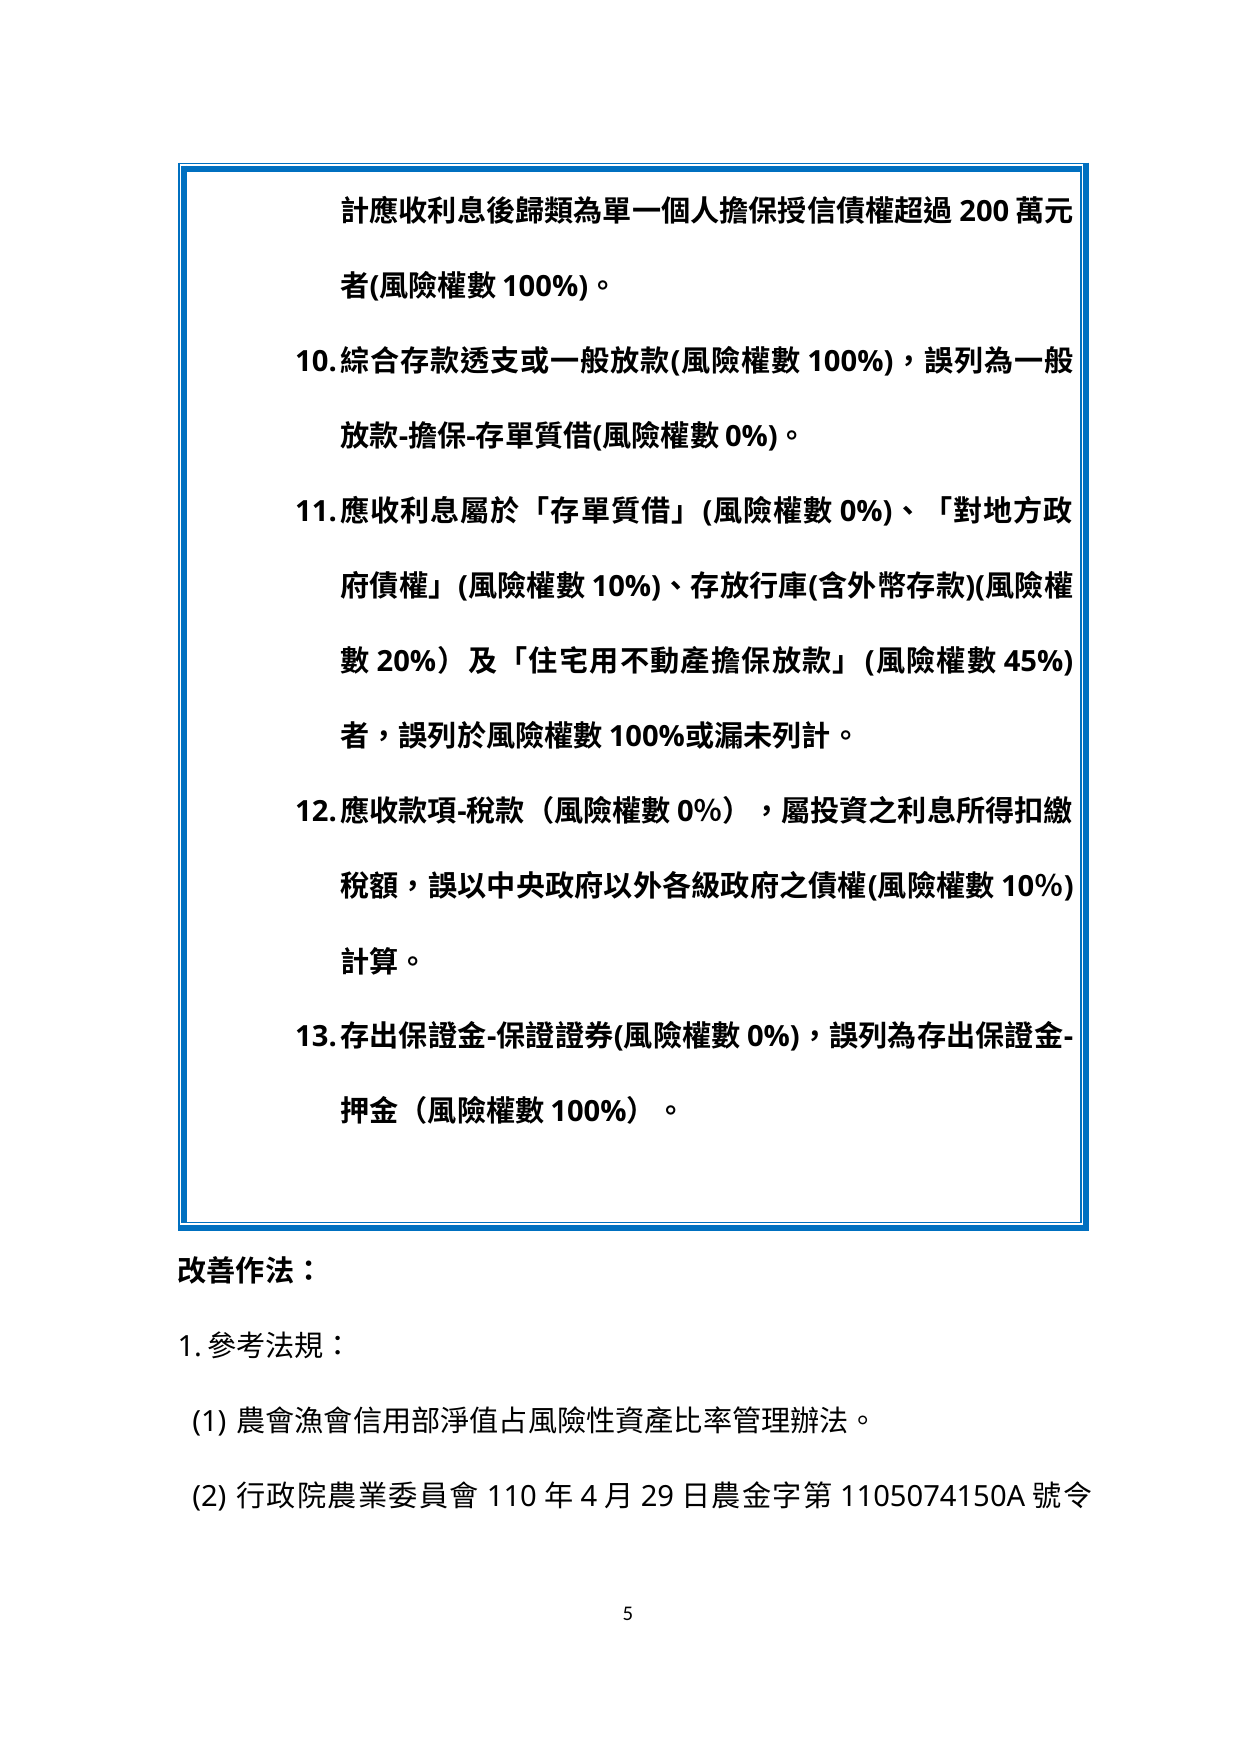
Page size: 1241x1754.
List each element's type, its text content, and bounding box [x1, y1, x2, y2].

list 農會漁會信用部淨值占風險性資產比率管理辦法。 [192, 1381, 1092, 1456]
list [192, 1456, 1092, 1531]
list 參考法規： [177, 1306, 1092, 1381]
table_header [187, 172, 1080, 1222]
text 改善作法： [177, 1231, 1092, 1306]
